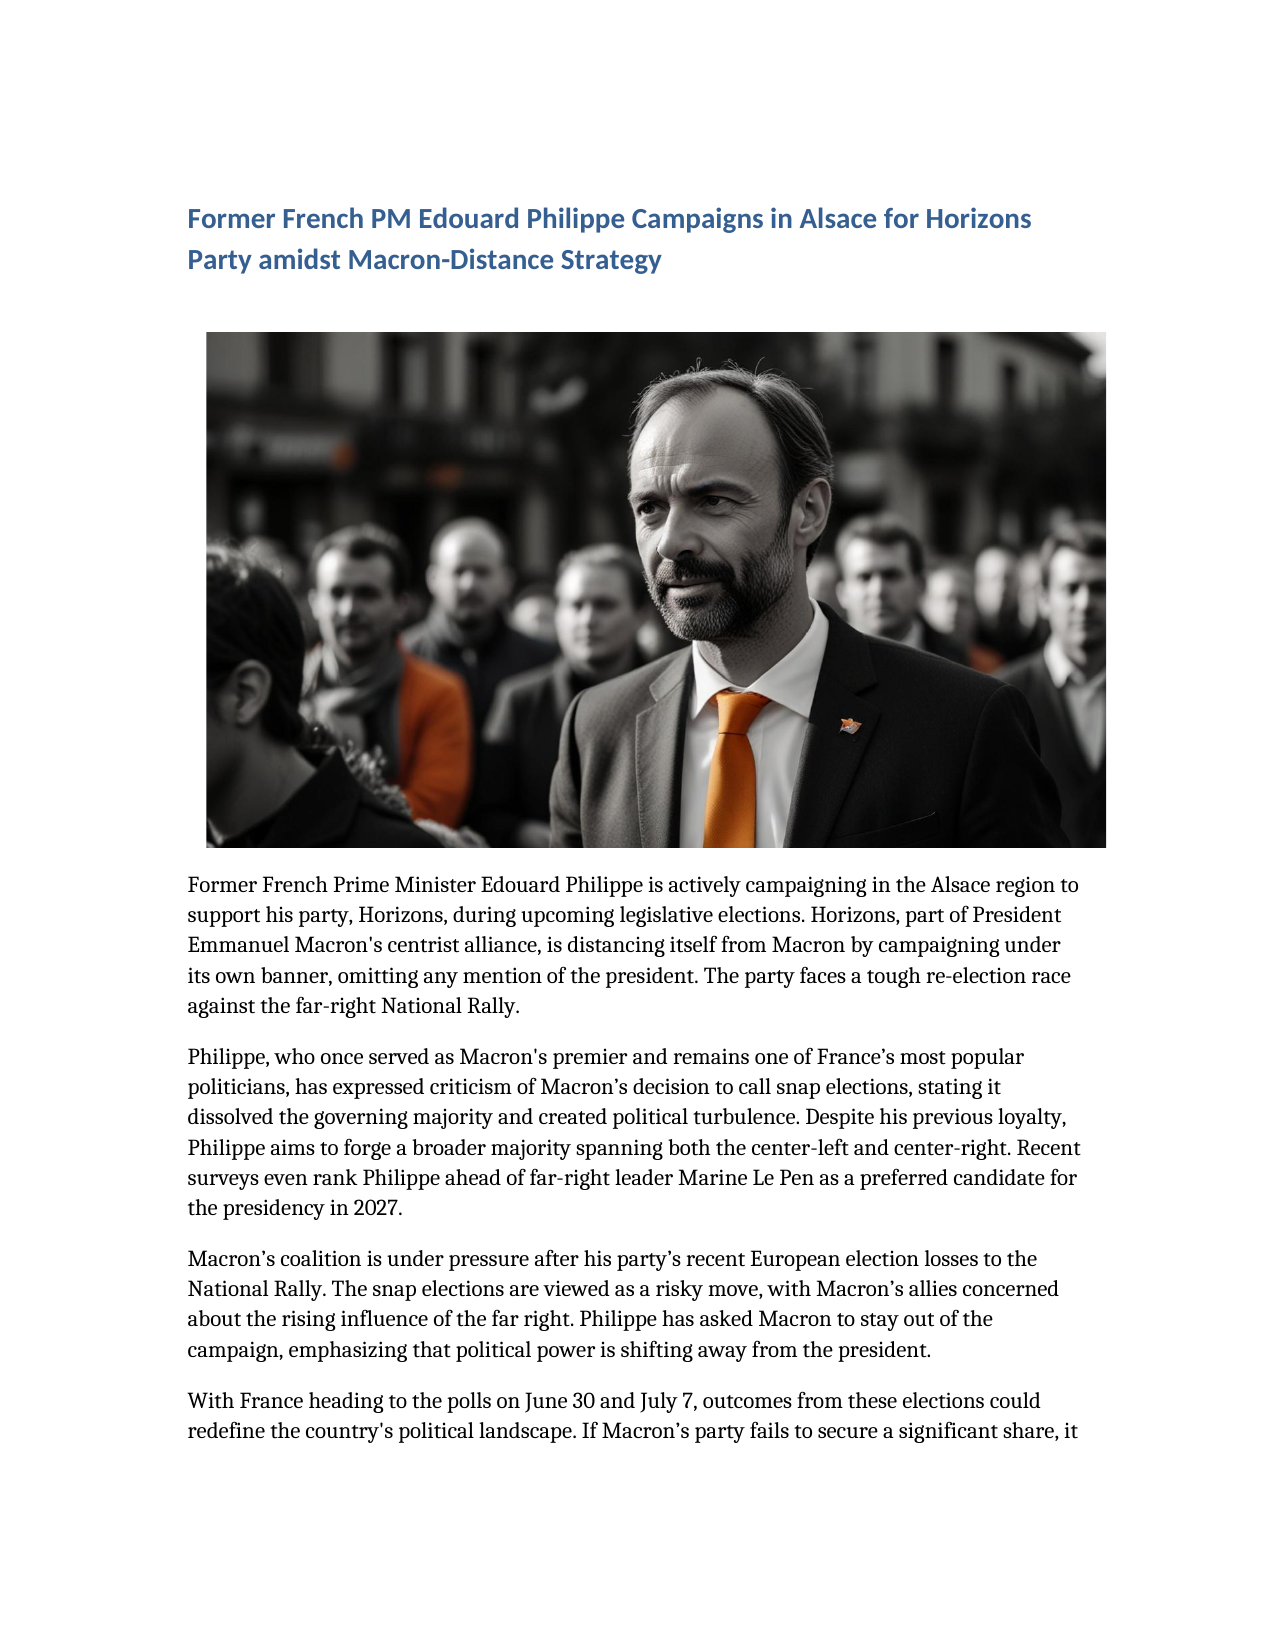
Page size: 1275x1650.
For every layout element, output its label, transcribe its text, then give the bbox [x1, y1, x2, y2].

text Former French Prime Minister Edouard Philippe is actively campaigning in the Alsace region to support his party, Horizons, during upcoming legislative elections. Horizons, part of President Emmanuel Macron's centrist alliance, is distancing itself from Macron by campaigning under its own banner, omitting any mention of the president. The party faces a tough re-election race against the far-right National Rally. [187, 872, 1087, 1019]
picture [206, 332, 1107, 848]
text Philippe, who once served as Macron's premier and remains one of France’s most popular politicians, has expressed criticism of Macron’s decision to call snap elections, stating it dissolved the governing majority and created political turbulence. Despite his previous loyalty, Philippe aims to forge a broader majority spanning both the center-left and center-right. Recent surveys even rank Philippe ahead of far-right leader Marine Le Pen as a preferred candidate for the presidency in 2027. [187, 1044, 1087, 1221]
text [187, 1387, 1087, 1444]
text Macron’s coalition is under pressure after his party’s recent European election losses to the National Rally. The snap elections are viewed as a risky move, with Macron’s allies concerned about the rising influence of the far right. Philippe has asked Macron to stay out of the campaign, emphasizing that political power is shifting away from the president. [187, 1246, 1087, 1363]
subtitle Former French PM Edouard Philippe Campaigns in Alsace for Horizons Party amidst Macron-Distance Strategy [187, 200, 1087, 277]
